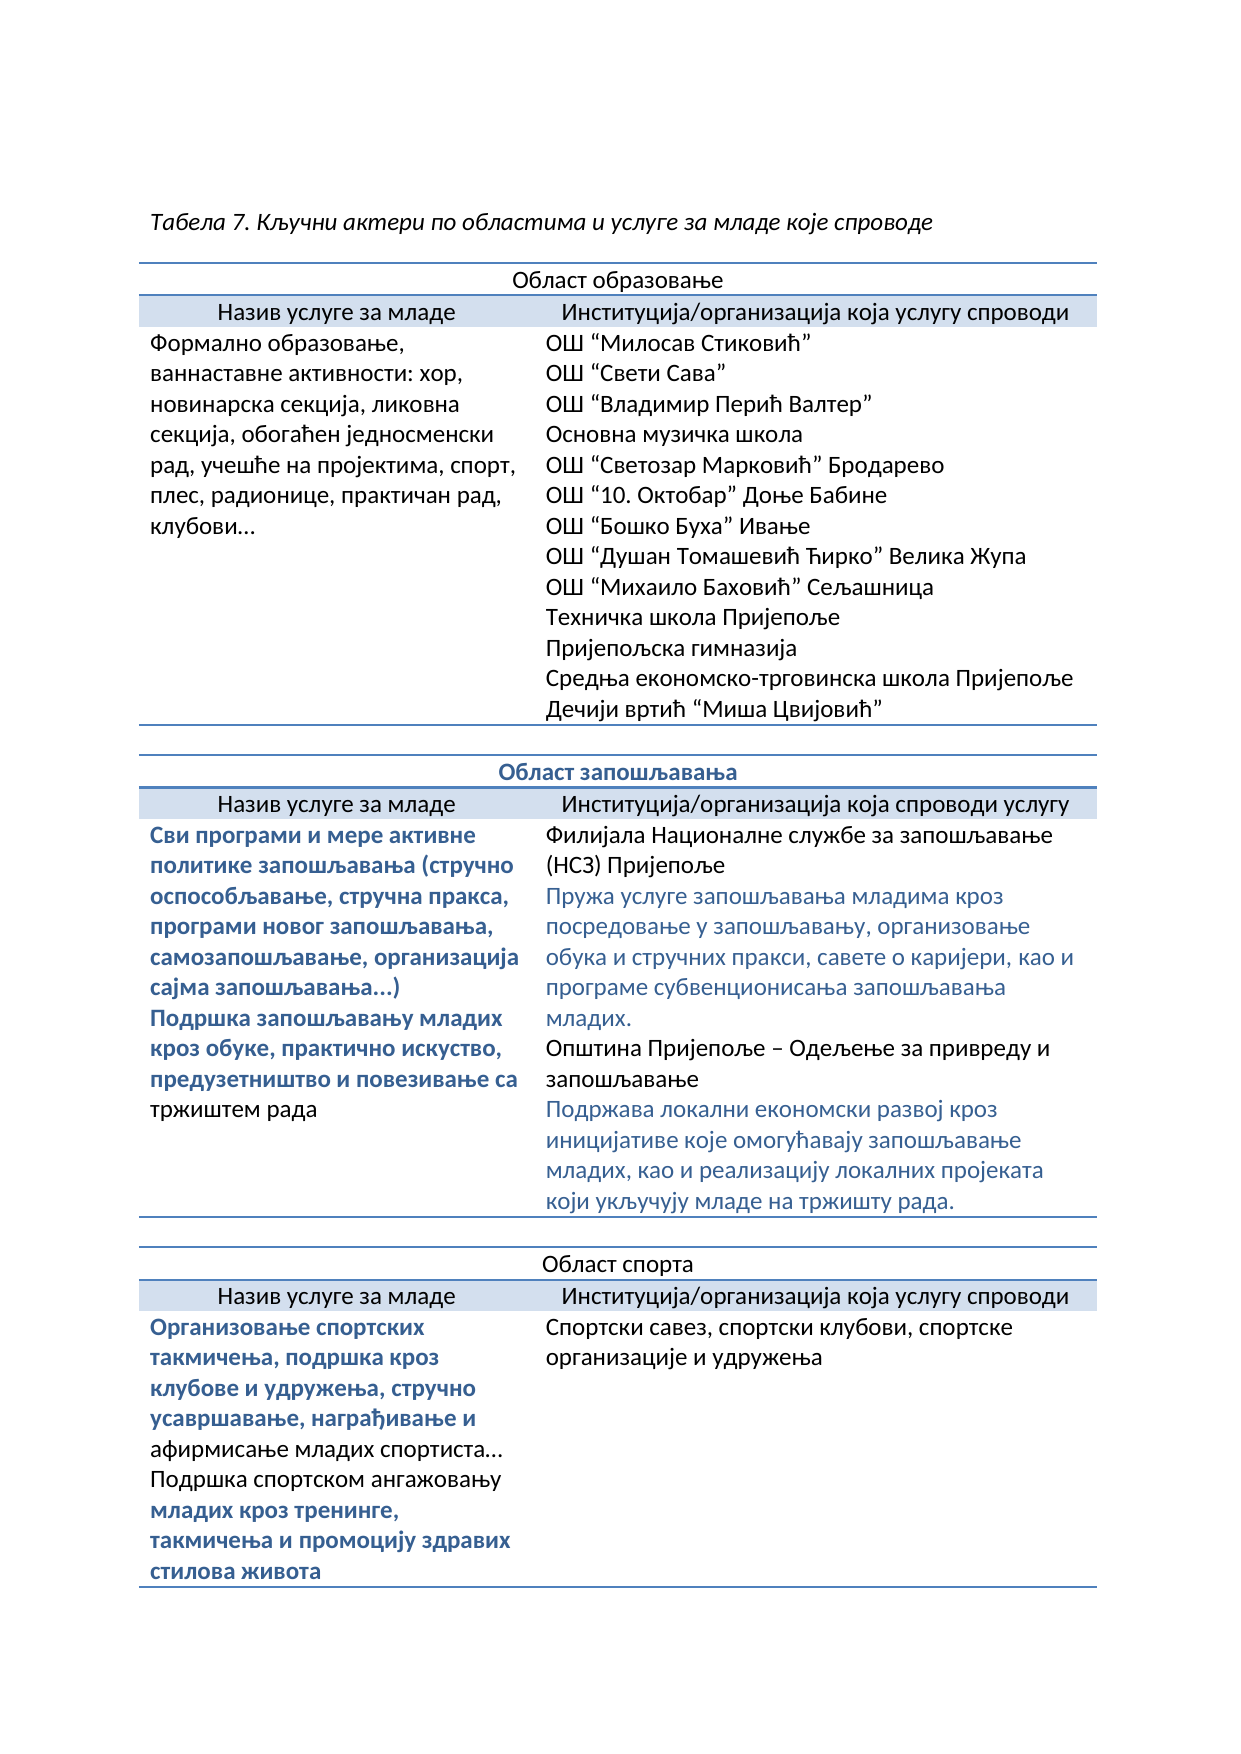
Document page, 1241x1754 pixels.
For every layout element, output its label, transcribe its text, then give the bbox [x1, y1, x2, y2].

table_cell Институција/организација која спроводи услугу [534, 789, 1097, 819]
table_cell Назив услуге за младе [139, 296, 534, 327]
table_cell Формално образовање, ваннаставне активности: хор, новинарска секција, ликовна секција, обогаћен једносменски рад, учешће на пројектима, спорт, плес, радионице, практичан рад, клубови… [139, 327, 534, 724]
table_cell Институција/организација која услугу спроводи [534, 296, 1097, 327]
table_cell Филијала Националне службе за запошљавање (НСЗ) Пријепоље Пружа услуге запошљавања младима кроз посредовање у запошљавању, организовање обука и стручних пракси, савете о каријери, као и програме субвенционисања запошљавања младих. Општина Пријепоље – Одељење за привреду и запошљавање Подржава локални економски развој кроз иницијативе које омогућавају запошљавање младих, као и реализацију локалних пројеката који укључују младе на тржишту рада. [534, 819, 1097, 1216]
table_cell Назив услуге за младе [139, 789, 534, 819]
table_cell Сви програми и мере активне политике запошљавања (стручно оспособљавање, стручна пракса, програми новог запошљавања, самозапошљавање, организација сајма запошљавања...) Подршка запошљавању младих кроз обуке, практично искуство, предузетништво и повезивање са тржиштем рада [139, 819, 534, 1216]
table_cell Институција/организација која услугу спроводи [534, 1281, 1097, 1311]
table_cell Назив услуге за младе [139, 1281, 534, 1311]
table_header Област запошљавања [139, 756, 1097, 786]
table_cell Спортски савез, спортски клубови, спортске организације и удружења [534, 1311, 1097, 1586]
table_header Област спорта [139, 1248, 1097, 1278]
table_header Област образовање [139, 264, 1097, 294]
text Табела 7. Кључни актери по областима и услуге за младе које спроводе [150, 206, 1090, 236]
table_cell ОШ “Милосав Стиковић” ОШ “Свети Сава” ОШ “Владимир Перић Валтер” Основна музичка школа ОШ “Светозар Марковић” Бродарево ОШ “10. Октобар” Доње Бабине ОШ “Бошко Буха” Ивање ОШ “Душан Томашевић Ћирко” Велика Жупа ОШ “Михаило Баховић” Сељашница Техничка школа Пријепоље Пријепољска гимназија Средња економско-трговинска школа Пријепоље Дечији вртић “Миша Цвијовић” [534, 327, 1097, 724]
table_cell Организовање спортских такмичења, подршка кроз клубове и удружења, стручно усавршавање, награђивање и афирмисање младих спортиста… Подршка спортском ангажовању младих кроз тренинге, такмичења и промоцију здравих стилова живота [139, 1311, 534, 1586]
